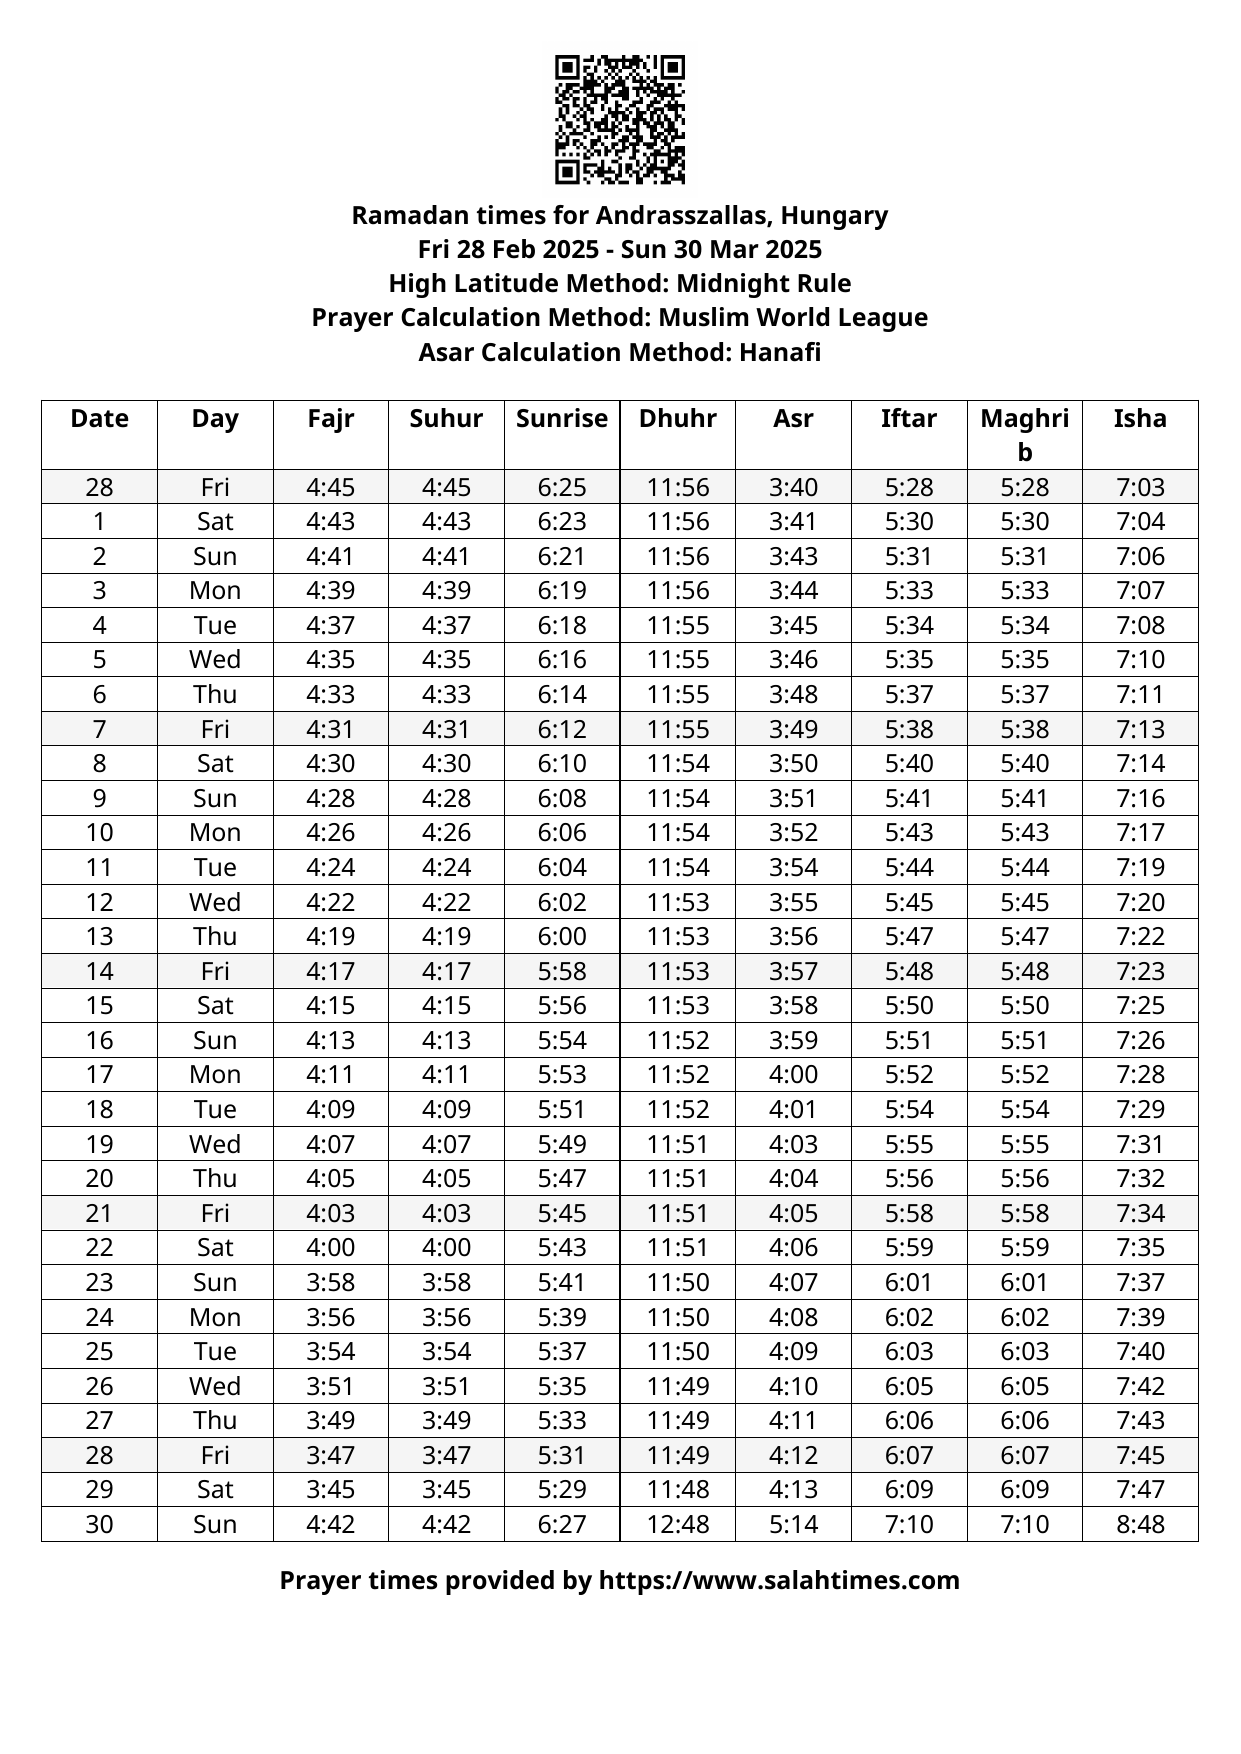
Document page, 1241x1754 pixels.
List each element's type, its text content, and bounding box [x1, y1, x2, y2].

table_cell 5:33 [968, 574, 1082, 607]
table_cell 4:00 [736, 1058, 851, 1091]
table_cell 5:40 [968, 746, 1082, 780]
table_cell 5:40 [852, 746, 967, 780]
table_cell 7:08 [1083, 608, 1198, 642]
table_cell Sat [158, 989, 273, 1022]
table_cell 3:43 [736, 539, 851, 572]
table_cell 5:45 [852, 885, 967, 918]
table_cell Wed [158, 885, 273, 918]
table_cell 7:42 [1083, 1369, 1198, 1402]
table_cell 11:51 [621, 1127, 735, 1160]
table_cell 11:53 [621, 885, 735, 918]
table_cell 4:26 [389, 816, 504, 849]
table_header Dhuhr [621, 401, 735, 469]
table_header Asr [736, 401, 851, 469]
table_cell 6:18 [505, 608, 619, 642]
table_cell 3:45 [389, 1473, 504, 1506]
table_cell 5:45 [968, 885, 1082, 918]
table_header Day [158, 401, 273, 469]
table_cell 6:14 [505, 677, 619, 711]
table_cell 6:06 [852, 1404, 967, 1437]
table_cell Sat [158, 504, 273, 538]
table_header Iftar [852, 401, 967, 469]
table_cell 7:26 [1083, 1023, 1198, 1057]
table_cell 4:28 [389, 781, 504, 814]
table_cell 7:04 [1083, 504, 1198, 538]
table_cell 5 [42, 643, 157, 676]
table_cell Wed [158, 643, 273, 676]
table_cell 8:48 [1083, 1507, 1198, 1541]
table_cell 11:56 [621, 470, 735, 503]
table_cell 30 [42, 1507, 157, 1541]
table_cell 4:41 [274, 539, 388, 572]
table_cell 4:11 [389, 1058, 504, 1091]
table_cell 5:51 [968, 1023, 1082, 1057]
text Ramadan times for Andrasszallas, Hungary [42, 198, 1198, 232]
table_cell 11:50 [621, 1265, 735, 1299]
table_cell 6:06 [968, 1404, 1082, 1437]
table_header Date [42, 401, 157, 469]
table_cell Sun [158, 1265, 273, 1299]
table_cell 4:11 [736, 1404, 851, 1437]
table_cell 4:43 [389, 504, 504, 538]
table_cell 4:05 [389, 1161, 504, 1195]
table_cell 6:09 [968, 1473, 1082, 1506]
table_cell 5:48 [968, 954, 1082, 987]
table_cell 8 [42, 746, 157, 780]
table_cell 7:40 [1083, 1334, 1198, 1368]
table_cell Tue [158, 608, 273, 642]
table_cell 7:32 [1083, 1161, 1198, 1195]
table_cell 6:03 [968, 1334, 1082, 1368]
table_cell 7:37 [1083, 1265, 1198, 1299]
table_cell 7:07 [1083, 574, 1198, 607]
table_cell Wed [158, 1369, 273, 1402]
table_cell 4:45 [274, 470, 388, 503]
table_cell 4:30 [389, 746, 504, 780]
table_cell 4:11 [274, 1058, 388, 1091]
table_cell 11:53 [621, 919, 735, 953]
table_cell 5:55 [852, 1127, 967, 1160]
table_cell 4:42 [389, 1507, 504, 1541]
table_cell 11:55 [621, 677, 735, 711]
table_cell 5:35 [968, 643, 1082, 676]
table_cell 5:55 [968, 1127, 1082, 1160]
table_cell Thu [158, 919, 273, 953]
table_cell 11:53 [621, 989, 735, 1022]
table_cell 3:48 [736, 677, 851, 711]
table_cell 3:49 [389, 1404, 504, 1437]
table_cell 4:12 [736, 1438, 851, 1472]
table_cell 7 [42, 712, 157, 745]
table_cell 7:10 [968, 1507, 1082, 1541]
table_cell 5:52 [968, 1058, 1082, 1091]
table_cell 18 [42, 1092, 157, 1126]
table_cell 5:49 [505, 1127, 619, 1160]
picture [542, 41, 699, 198]
table_cell 4:19 [274, 919, 388, 953]
table_cell 5:53 [505, 1058, 619, 1091]
table_cell 4:03 [389, 1196, 504, 1229]
table_cell 5:56 [968, 1161, 1082, 1195]
table_cell 4:00 [389, 1231, 504, 1264]
table_cell 11:56 [621, 539, 735, 572]
table_cell 3:56 [389, 1300, 504, 1333]
table_cell 5:31 [968, 539, 1082, 572]
table_cell 11 [42, 850, 157, 884]
table_cell 4:45 [389, 470, 504, 503]
table_cell 5:43 [852, 816, 967, 849]
table_cell 5:37 [852, 677, 967, 711]
table_cell 4:35 [274, 643, 388, 676]
table_cell 19 [42, 1127, 157, 1160]
table_cell 7:45 [1083, 1438, 1198, 1472]
table_cell 6:16 [505, 643, 619, 676]
table_cell 11:52 [621, 1058, 735, 1091]
table_cell 5:39 [505, 1300, 619, 1333]
table_cell 7:47 [1083, 1473, 1198, 1506]
table_cell 4:30 [274, 746, 388, 780]
table_cell 3:41 [736, 504, 851, 538]
table_cell 3:58 [274, 1265, 388, 1299]
table_cell 6:07 [852, 1438, 967, 1472]
table_cell 4:22 [389, 885, 504, 918]
table_cell 13 [42, 919, 157, 953]
table_cell 6:01 [852, 1265, 967, 1299]
table_cell 6:08 [505, 781, 619, 814]
table_cell 4:33 [389, 677, 504, 711]
table_cell Tue [158, 1092, 273, 1126]
table_cell 4 [42, 608, 157, 642]
table_cell 11:52 [621, 1092, 735, 1126]
table_cell 7:29 [1083, 1092, 1198, 1126]
table_cell 5:28 [968, 470, 1082, 503]
table_cell 11:54 [621, 746, 735, 780]
table_cell 11:53 [621, 954, 735, 987]
table_cell 6:02 [505, 885, 619, 918]
table_cell 4:09 [389, 1092, 504, 1126]
table_cell 5:41 [968, 781, 1082, 814]
table_cell 5:59 [852, 1231, 967, 1264]
table_cell Sun [158, 1023, 273, 1057]
table_cell 5:50 [968, 989, 1082, 1022]
table_cell 3:57 [736, 954, 851, 987]
text High Latitude Method: Midnight Rule [42, 266, 1198, 300]
table_cell 4:09 [274, 1092, 388, 1126]
table_cell 25 [42, 1334, 157, 1368]
table_cell 5:30 [968, 504, 1082, 538]
table_cell 4:39 [389, 574, 504, 607]
table_cell 7:39 [1083, 1300, 1198, 1333]
table_cell 3:54 [736, 850, 851, 884]
table_cell Tue [158, 850, 273, 884]
table_cell 5:58 [852, 1196, 967, 1229]
text Fri 28 Feb 2025 - Sun 30 Mar 2025 [42, 232, 1198, 266]
table_cell 5:31 [505, 1438, 619, 1472]
table_cell 6:06 [505, 816, 619, 849]
table_cell 6 [42, 677, 157, 711]
table_cell 7:19 [1083, 850, 1198, 884]
table_cell Sat [158, 1231, 273, 1264]
table_cell 16 [42, 1023, 157, 1057]
table_header Maghrib [968, 401, 1082, 469]
table_cell 5:56 [852, 1161, 967, 1195]
table_cell 4:13 [736, 1473, 851, 1506]
table_cell 6:10 [505, 746, 619, 780]
table_cell 4:13 [389, 1023, 504, 1057]
table_cell 5:51 [852, 1023, 967, 1057]
table_cell 4:26 [274, 816, 388, 849]
table_cell 7:25 [1083, 989, 1198, 1022]
table_cell 14 [42, 954, 157, 987]
table_cell 4:28 [274, 781, 388, 814]
table_cell 3:56 [274, 1300, 388, 1333]
table_cell 11:55 [621, 712, 735, 745]
table_cell 5:50 [852, 989, 967, 1022]
table_cell 5:38 [852, 712, 967, 745]
table_cell 6:21 [505, 539, 619, 572]
table_cell 4:35 [389, 643, 504, 676]
table_cell Fri [158, 712, 273, 745]
table_cell 11:54 [621, 781, 735, 814]
table_cell 4:15 [389, 989, 504, 1022]
table_cell 3:49 [736, 712, 851, 745]
table_cell 4:05 [736, 1196, 851, 1229]
table_cell 5:56 [505, 989, 619, 1022]
table_cell 4:08 [736, 1300, 851, 1333]
table_cell 5:37 [505, 1334, 619, 1368]
table_cell 11:54 [621, 850, 735, 884]
table_cell 5:45 [505, 1196, 619, 1229]
table_cell 22 [42, 1231, 157, 1264]
table_cell 4:00 [274, 1231, 388, 1264]
table_cell 4:43 [274, 504, 388, 538]
table_cell Mon [158, 1058, 273, 1091]
table_cell Mon [158, 1300, 273, 1333]
table_cell Sun [158, 781, 273, 814]
table_cell 3:56 [736, 919, 851, 953]
table_cell 17 [42, 1058, 157, 1091]
table_cell 11:51 [621, 1196, 735, 1229]
table_cell 3 [42, 574, 157, 607]
table_cell 20 [42, 1161, 157, 1195]
table_cell 28 [42, 470, 157, 503]
table_cell 29 [42, 1473, 157, 1506]
table_cell 3:46 [736, 643, 851, 676]
table_cell 7:23 [1083, 954, 1198, 987]
table_cell 4:09 [736, 1334, 851, 1368]
table_cell 5:59 [968, 1231, 1082, 1264]
table_cell Mon [158, 816, 273, 849]
table_cell 6:19 [505, 574, 619, 607]
table_cell 4:42 [274, 1507, 388, 1541]
table_cell 12 [42, 885, 157, 918]
table_cell 7:03 [1083, 470, 1198, 503]
table_cell 7:34 [1083, 1196, 1198, 1229]
table_cell 7:43 [1083, 1404, 1198, 1437]
table_header Suhur [389, 401, 504, 469]
table_cell 9 [42, 781, 157, 814]
table_cell Thu [158, 677, 273, 711]
table_cell 5:14 [736, 1507, 851, 1541]
table_cell 11:56 [621, 504, 735, 538]
table_cell 6:04 [505, 850, 619, 884]
table_cell Fri [158, 1196, 273, 1229]
table_cell 3:47 [274, 1438, 388, 1472]
table_cell 5:34 [968, 608, 1082, 642]
table_cell 24 [42, 1300, 157, 1333]
table_cell 4:06 [736, 1231, 851, 1264]
table_cell 11:49 [621, 1369, 735, 1402]
table_cell 11:50 [621, 1334, 735, 1368]
table_cell 12:48 [621, 1507, 735, 1541]
table_cell 5:43 [505, 1231, 619, 1264]
table_cell 5:29 [505, 1473, 619, 1506]
table_cell 3:51 [389, 1369, 504, 1402]
table_cell Fri [158, 470, 273, 503]
table_cell Tue [158, 1334, 273, 1368]
table_cell Sun [158, 1507, 273, 1541]
table_cell 3:44 [736, 574, 851, 607]
table_cell 3:47 [389, 1438, 504, 1472]
table_cell 7:11 [1083, 677, 1198, 711]
table_cell 3:52 [736, 816, 851, 849]
table_cell 6:02 [852, 1300, 967, 1333]
table_cell 11:56 [621, 574, 735, 607]
table_cell 4:17 [274, 954, 388, 987]
text Asar Calculation Method: Hanafi [42, 334, 1198, 368]
table_header Isha [1083, 401, 1198, 469]
table_cell 4:31 [274, 712, 388, 745]
table_cell 6:25 [505, 470, 619, 503]
table_cell 5:35 [852, 643, 967, 676]
table_cell 7:22 [1083, 919, 1198, 953]
table_cell 5:43 [968, 816, 1082, 849]
table_cell 4:13 [274, 1023, 388, 1057]
table_header Fajr [274, 401, 388, 469]
table_cell 11:55 [621, 643, 735, 676]
table_cell 4:01 [736, 1092, 851, 1126]
table_cell 4:24 [389, 850, 504, 884]
table_cell 11:52 [621, 1023, 735, 1057]
table_cell 5:44 [968, 850, 1082, 884]
table_cell 4:22 [274, 885, 388, 918]
table_cell 5:54 [968, 1092, 1082, 1126]
table_cell 5:34 [852, 608, 967, 642]
table_cell 6:03 [852, 1334, 967, 1368]
table_cell 7:13 [1083, 712, 1198, 745]
table_cell 3:45 [736, 608, 851, 642]
table_cell 28 [42, 1438, 157, 1472]
table_cell 7:10 [1083, 643, 1198, 676]
table_cell Mon [158, 574, 273, 607]
table_cell 11:55 [621, 608, 735, 642]
table_cell 4:07 [389, 1127, 504, 1160]
table_cell 1 [42, 504, 157, 538]
table_cell 10 [42, 816, 157, 849]
table_cell 6:05 [852, 1369, 967, 1402]
table_cell 5:44 [852, 850, 967, 884]
table_cell Sat [158, 1473, 273, 1506]
table_cell 5:48 [852, 954, 967, 987]
table_cell Sat [158, 746, 273, 780]
table_cell 4:39 [274, 574, 388, 607]
text Prayer times provided by https://www.salahtimes.com [42, 1563, 1198, 1597]
table_cell 4:37 [274, 608, 388, 642]
table_cell 3:58 [389, 1265, 504, 1299]
table_cell 5:28 [852, 470, 967, 503]
table_cell Fri [158, 1438, 273, 1472]
table_cell 11:49 [621, 1438, 735, 1472]
table_cell 6:23 [505, 504, 619, 538]
table_cell 5:58 [968, 1196, 1082, 1229]
table_cell 4:41 [389, 539, 504, 572]
table_cell 3:51 [274, 1369, 388, 1402]
table_cell 4:17 [389, 954, 504, 987]
table_header Sunrise [505, 401, 619, 469]
table_cell 5:54 [505, 1023, 619, 1057]
table_cell Fri [158, 954, 273, 987]
table_cell 6:01 [968, 1265, 1082, 1299]
table_cell 2 [42, 539, 157, 572]
table_cell 15 [42, 989, 157, 1022]
table_cell 4:19 [389, 919, 504, 953]
table_cell 6:27 [505, 1507, 619, 1541]
table_cell 6:02 [968, 1300, 1082, 1333]
table_cell Wed [158, 1127, 273, 1160]
table_cell Thu [158, 1161, 273, 1195]
table_cell 6:05 [968, 1369, 1082, 1402]
table_cell 4:15 [274, 989, 388, 1022]
table_cell 7:14 [1083, 746, 1198, 780]
table_cell 11:49 [621, 1404, 735, 1437]
table_cell 11:50 [621, 1300, 735, 1333]
table_cell 7:16 [1083, 781, 1198, 814]
table_cell 3:51 [736, 781, 851, 814]
table_cell 27 [42, 1404, 157, 1437]
table_cell 5:35 [505, 1369, 619, 1402]
table_cell 3:45 [274, 1473, 388, 1506]
table_cell 4:04 [736, 1161, 851, 1195]
table_cell 7:17 [1083, 816, 1198, 849]
table_cell 4:03 [274, 1196, 388, 1229]
table_cell 4:10 [736, 1369, 851, 1402]
table_cell 5:47 [852, 919, 967, 953]
table_cell 4:07 [736, 1265, 851, 1299]
table_cell 5:52 [852, 1058, 967, 1091]
table_cell 5:47 [505, 1161, 619, 1195]
table_cell 7:20 [1083, 885, 1198, 918]
table_cell 11:51 [621, 1231, 735, 1264]
table_cell 4:03 [736, 1127, 851, 1160]
table_cell Sun [158, 539, 273, 572]
table_cell 3:59 [736, 1023, 851, 1057]
table_cell 4:37 [389, 608, 504, 642]
text Prayer Calculation Method: Muslim World League [42, 300, 1198, 334]
table_cell 23 [42, 1265, 157, 1299]
table_cell 26 [42, 1369, 157, 1402]
table_cell 3:54 [274, 1334, 388, 1368]
table_cell 5:31 [852, 539, 967, 572]
table_cell 5:33 [852, 574, 967, 607]
table_cell 11:48 [621, 1473, 735, 1506]
table_cell 5:33 [505, 1404, 619, 1437]
table_cell 6:00 [505, 919, 619, 953]
table_cell 5:58 [505, 954, 619, 987]
table_cell 5:47 [968, 919, 1082, 953]
table_cell 5:38 [968, 712, 1082, 745]
table_cell 5:51 [505, 1092, 619, 1126]
table_cell 3:55 [736, 885, 851, 918]
table_cell 4:33 [274, 677, 388, 711]
table_cell 3:49 [274, 1404, 388, 1437]
table_cell 4:24 [274, 850, 388, 884]
table_cell Thu [158, 1404, 273, 1437]
table_cell 5:41 [852, 781, 967, 814]
table_cell 7:06 [1083, 539, 1198, 572]
table_cell 21 [42, 1196, 157, 1229]
table_cell 5:54 [852, 1092, 967, 1126]
table_cell 6:12 [505, 712, 619, 745]
table_cell 11:54 [621, 816, 735, 849]
table_cell 3:58 [736, 989, 851, 1022]
table_cell 5:37 [968, 677, 1082, 711]
table_cell 7:28 [1083, 1058, 1198, 1091]
table_cell 6:09 [852, 1473, 967, 1506]
table_cell 5:41 [505, 1265, 619, 1299]
table_cell 4:05 [274, 1161, 388, 1195]
table_cell 4:07 [274, 1127, 388, 1160]
table_cell 6:07 [968, 1438, 1082, 1472]
table_cell 3:40 [736, 470, 851, 503]
table_cell 5:30 [852, 504, 967, 538]
table_cell 7:35 [1083, 1231, 1198, 1264]
table_cell 4:31 [389, 712, 504, 745]
table_cell 3:50 [736, 746, 851, 780]
table_cell 11:51 [621, 1161, 735, 1195]
table_cell 7:10 [852, 1507, 967, 1541]
table_cell 7:31 [1083, 1127, 1198, 1160]
table_cell 3:54 [389, 1334, 504, 1368]
